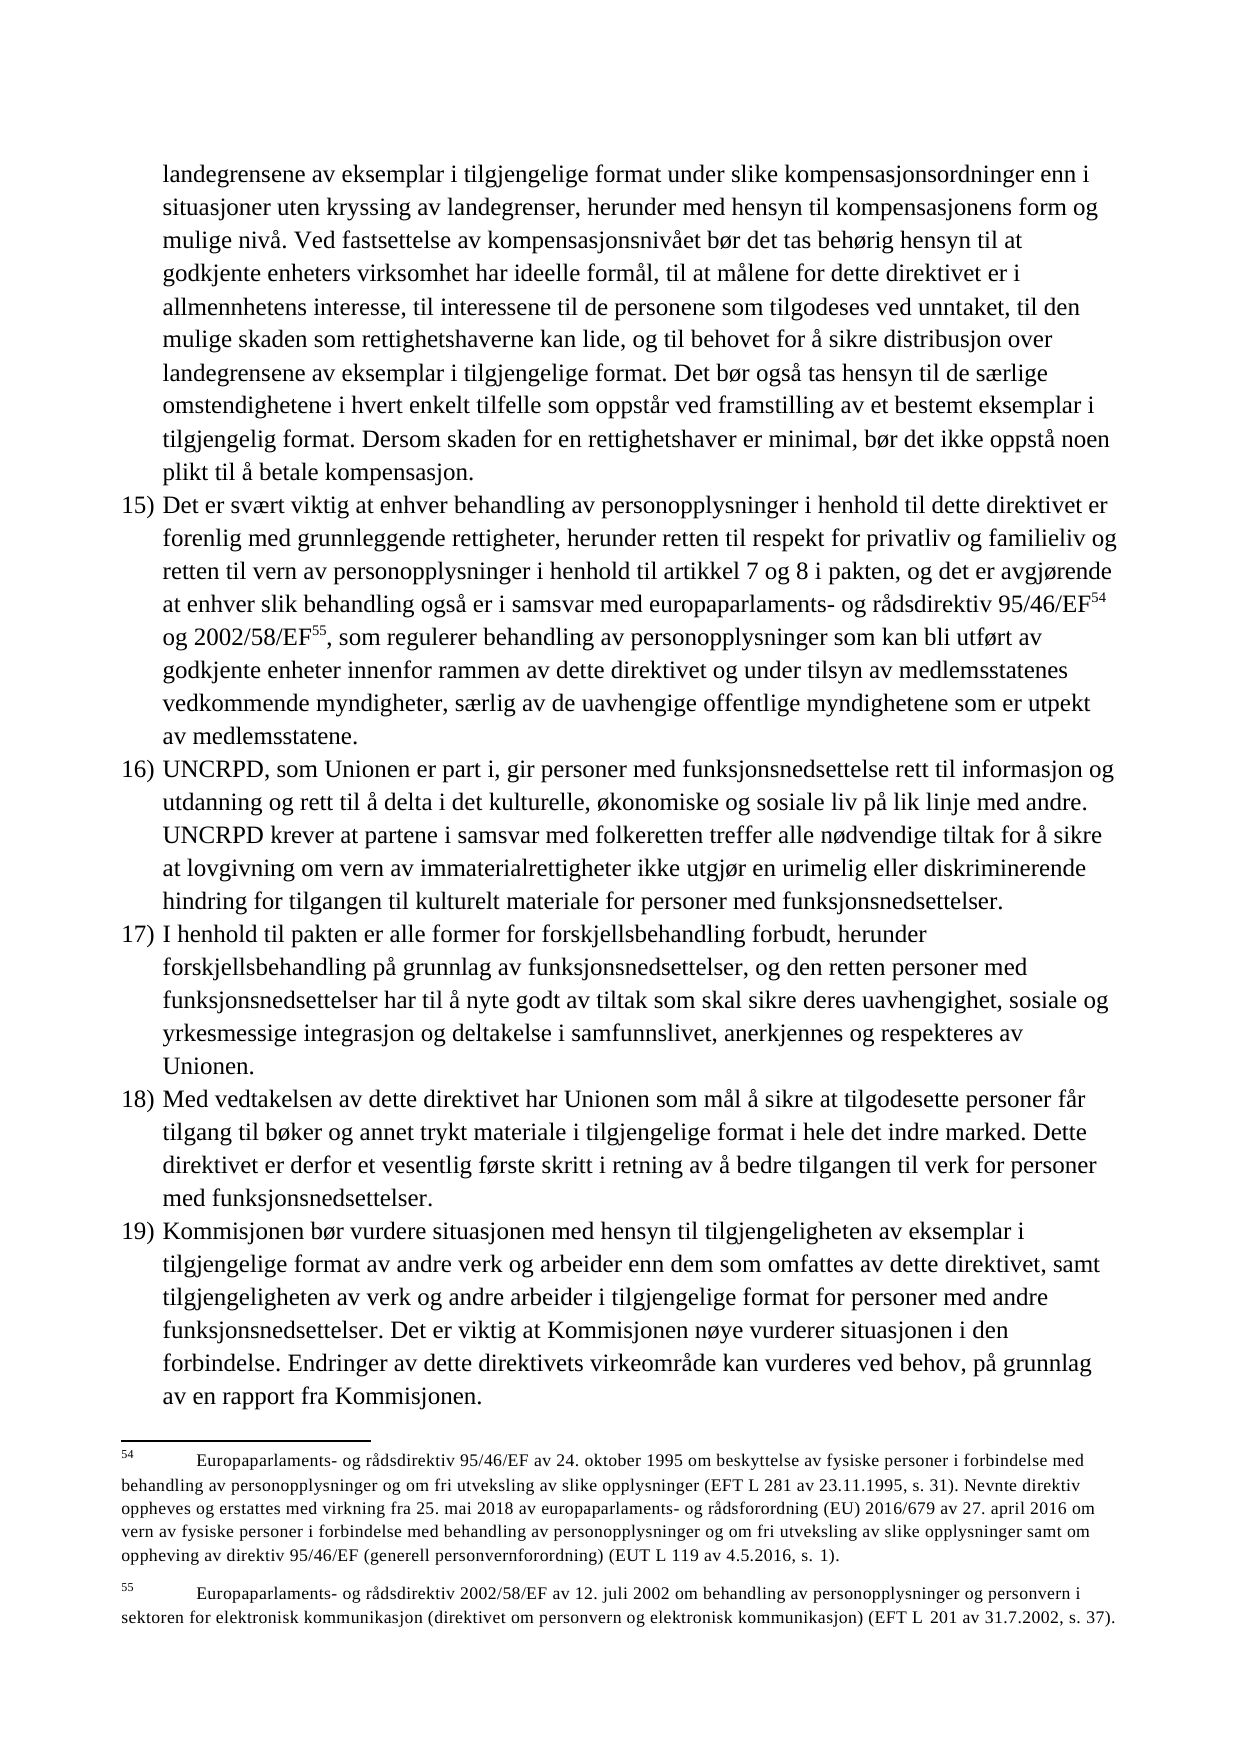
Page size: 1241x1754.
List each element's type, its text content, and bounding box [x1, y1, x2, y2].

list 19) Kommisjonen bør vurdere situasjonen med hensyn til tilgjengeligheten av eksemplar i tilgjengelige format av andre verk og arbeider enn dem som omfattes av dette direktivet, samt tilgjengeligheten av verk og andre arbeider i tilgjengelige format for personer med andre funksjonsnedsettelser. Det er viktig at Kommisjonen nøye vurderer situasjonen i den forbindelse. Endringer av dette direktivets virkeområde kan vurderes ved behov, på grunnlag av en rapport fra Kommisjonen. [121, 1216, 1119, 1410]
list 15) Det er svært viktig at enhver behandling av personopplysninger i henhold til dette direktivet er forenlig med grunnleggende rettigheter, herunder retten til respekt for privatliv og familieliv og retten til vern av personopplysninger i henhold til artikkel 7 og 8 i pakten, og det er avgjørende at enhver slik behandling også er i samsvar med europaparlaments- og rådsdirektiv 95/46/EF og 2002/58/EF, som regulerer behandling av personopplysninger som kan bli utført av godkjente enheter innenfor rammen av dette direktivet og under tilsyn av medlemsstatenes vedkommende myndigheter, særlig av de uavhengige offentlige myndighetene som er utpekt av medlemsstatene. [121, 490, 1119, 749]
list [121, 159, 1119, 485]
list 18) Med vedtakelsen av dette direktivet har Unionen som mål å sikre at tilgodesette personer får tilgang til bøker og annet trykt materiale i tilgjengelige format i hele det indre marked. Dette direktivet er derfor et vesentlig første skritt i retning av å bedre tilgangen til verk for personer med funksjonsnedsettelser. [121, 1084, 1119, 1212]
list 17) I henhold til pakten er alle former for forskjellsbehandling forbudt, herunder forskjellsbehandling på grunnlag av funksjonsnedsettelser, og den retten personer med funksjonsnedsettelser har til å nyte godt av tiltak som skal sikre deres uavhengighet, sosiale og yrkesmessige integrasjon og deltakelse i samfunnslivet, anerkjennes og respekteres av Unionen. [121, 919, 1119, 1080]
list 16) UNCRPD, som Unionen er part i, gir personer med funksjonsnedsettelse rett til informasjon og utdanning og rett til å delta i det kulturelle, økonomiske og sosiale liv på lik linje med andre. UNCRPD krever at partene i samsvar med folkeretten treffer alle nødvendige tiltak for å sikre at lovgivning om vern av immaterialrettigheter ikke utgjør en urimelig eller diskriminerende hindring for tilgangen til kulturelt materiale for personer med funksjonsnedsettelser. [121, 754, 1119, 915]
